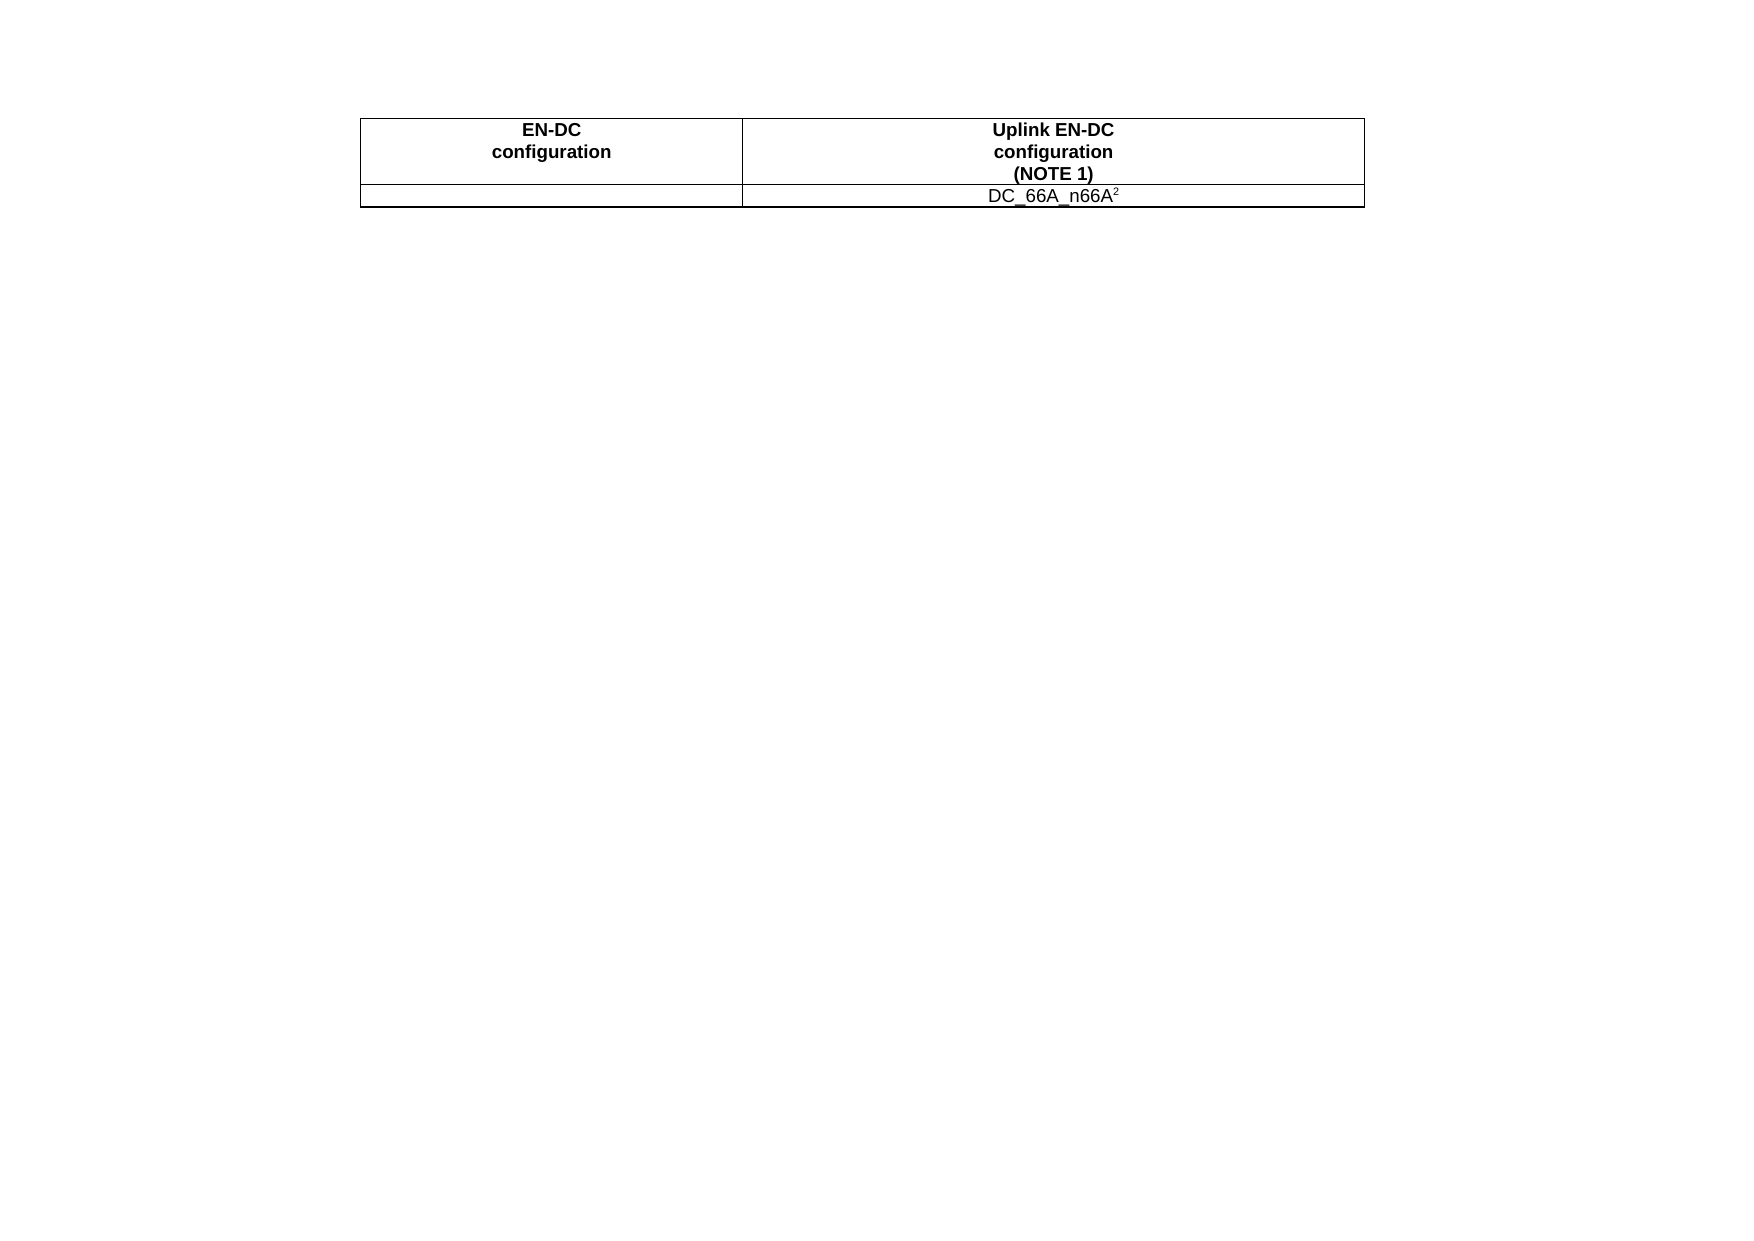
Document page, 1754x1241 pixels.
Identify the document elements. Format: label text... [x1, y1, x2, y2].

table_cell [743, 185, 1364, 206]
table_header Uplink EN-DC configuration (NOTE 1) [743, 119, 1364, 184]
table_header EN-DC configuration [361, 119, 742, 184]
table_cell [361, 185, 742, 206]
